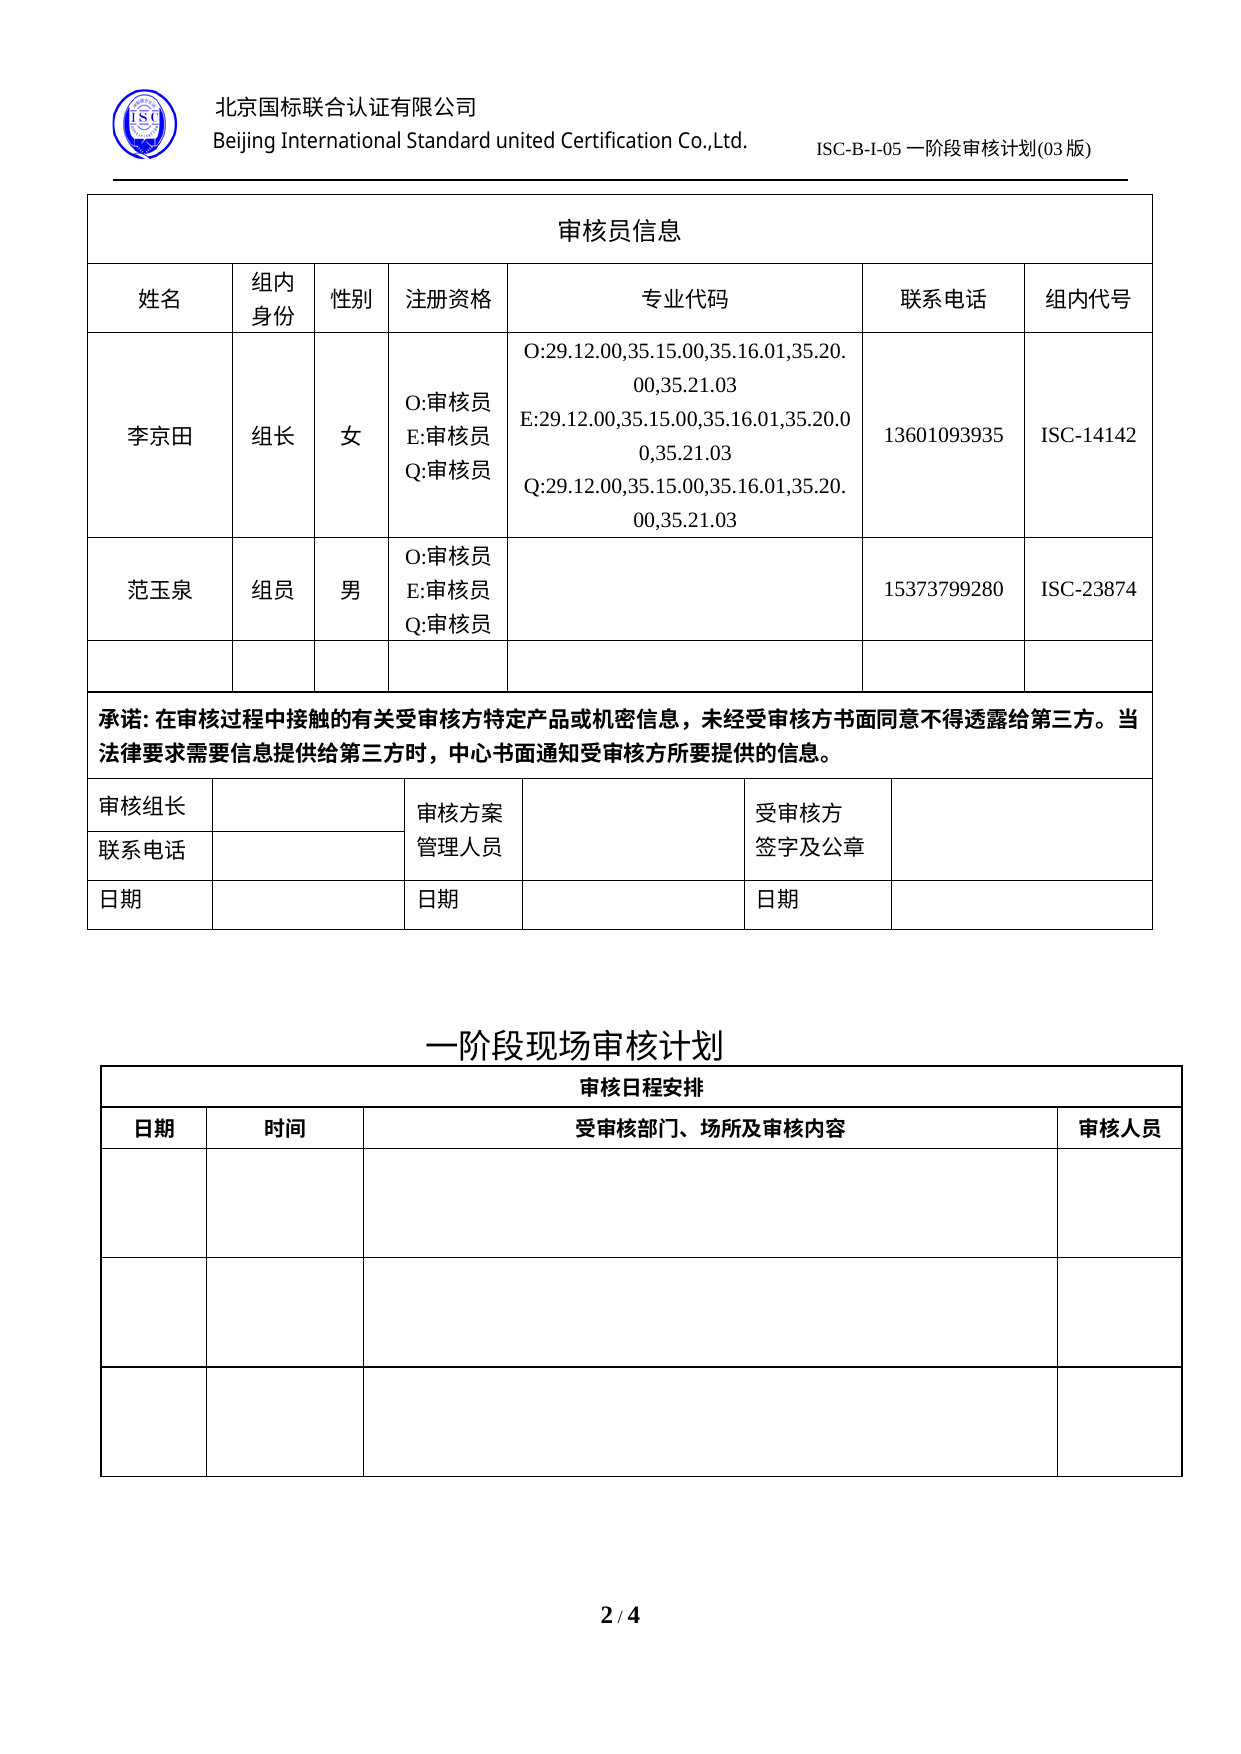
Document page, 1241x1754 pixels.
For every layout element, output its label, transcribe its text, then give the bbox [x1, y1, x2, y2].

table_cell [213, 779, 404, 831]
table_cell 组长 [233, 333, 314, 537]
table_cell [364, 1258, 1057, 1366]
picture [112, 89, 180, 158]
table_cell [892, 881, 1152, 929]
table_cell 承诺: 在审核过程中接触的有关受审核方特定产品或机密信息，未经受审核方书面同意不得透露给第三方。当法律要求需要信息提供给第三方时，中心书面通知受审核方所要提供的信息。 [88, 693, 1152, 777]
table_cell 组内代号 [1025, 264, 1152, 332]
table_cell 姓名 [88, 264, 232, 332]
table_cell [88, 641, 232, 691]
table_cell 15373799280 [863, 538, 1024, 640]
table_cell [1058, 1149, 1181, 1257]
table_cell 受审核部门、场所及审核内容 [364, 1108, 1057, 1148]
table_cell [508, 641, 862, 691]
table_cell O:审核员 E:审核员 Q:审核员 [389, 333, 507, 537]
table_cell ISC-14142 [1025, 333, 1152, 537]
table_cell [102, 1149, 206, 1257]
table_cell [207, 1149, 363, 1257]
table_cell [1025, 641, 1152, 691]
table_cell 日期 [88, 881, 212, 929]
table_cell [863, 641, 1024, 691]
table_cell 李京田 [88, 333, 232, 537]
table_cell 审核方案 管理人员 [405, 779, 522, 880]
table_cell 女 [315, 333, 388, 537]
table_cell ISC-23874 [1025, 538, 1152, 640]
table_cell 组内 身份 [233, 264, 314, 332]
table_cell 13601093935 [863, 333, 1024, 537]
table_cell 专业代码 [508, 264, 862, 332]
table_cell [315, 641, 388, 691]
table_cell 审核组长 [88, 779, 212, 831]
table_cell [892, 779, 1152, 880]
table_cell [233, 641, 314, 691]
table_cell [364, 1368, 1057, 1476]
table_cell [389, 641, 507, 691]
table_cell [1058, 1258, 1181, 1366]
table_cell [523, 881, 744, 929]
text 一阶段现场审核计划 [112, 1031, 1128, 1065]
table_cell 审核人员 [1058, 1108, 1181, 1148]
table_cell [102, 1258, 206, 1366]
table_cell 时间 [207, 1108, 363, 1148]
table_cell 男 [315, 538, 388, 640]
table_cell 受审核方 签字及公章 [745, 779, 891, 880]
table_cell [102, 1368, 206, 1476]
table_cell 性别 [315, 264, 388, 332]
table_cell [213, 881, 404, 929]
table_cell 日期 [745, 881, 891, 929]
table_cell 联系电话 [88, 832, 212, 880]
table_header 审核日程安排 [102, 1067, 1181, 1106]
table_cell 日期 [405, 881, 522, 929]
table_cell 联系电话 [863, 264, 1024, 332]
table_cell [207, 1258, 363, 1366]
table_cell 范玉泉 [88, 538, 232, 640]
table_cell O:29.12.00,35.15.00,35.16.01,35.20.00,35.21.03 E:29.12.00,35.15.00,35.16.01,35.20.00,35.21.03 Q:29.12.00,35.15.00,35.16.01,35.20.00,35.21.03 [508, 333, 862, 537]
table_cell 日期 [102, 1108, 206, 1148]
table_cell [523, 779, 744, 880]
table_cell 审核员信息 [88, 195, 1152, 263]
table_cell [207, 1368, 363, 1476]
table_cell 注册资格 [389, 264, 507, 332]
table_cell [508, 538, 862, 640]
table_cell [213, 832, 404, 880]
table_cell [1058, 1368, 1181, 1476]
table_cell [364, 1149, 1057, 1257]
table_cell O:审核员 E:审核员 Q:审核员 [389, 538, 507, 640]
table_cell 组员 [233, 538, 314, 640]
